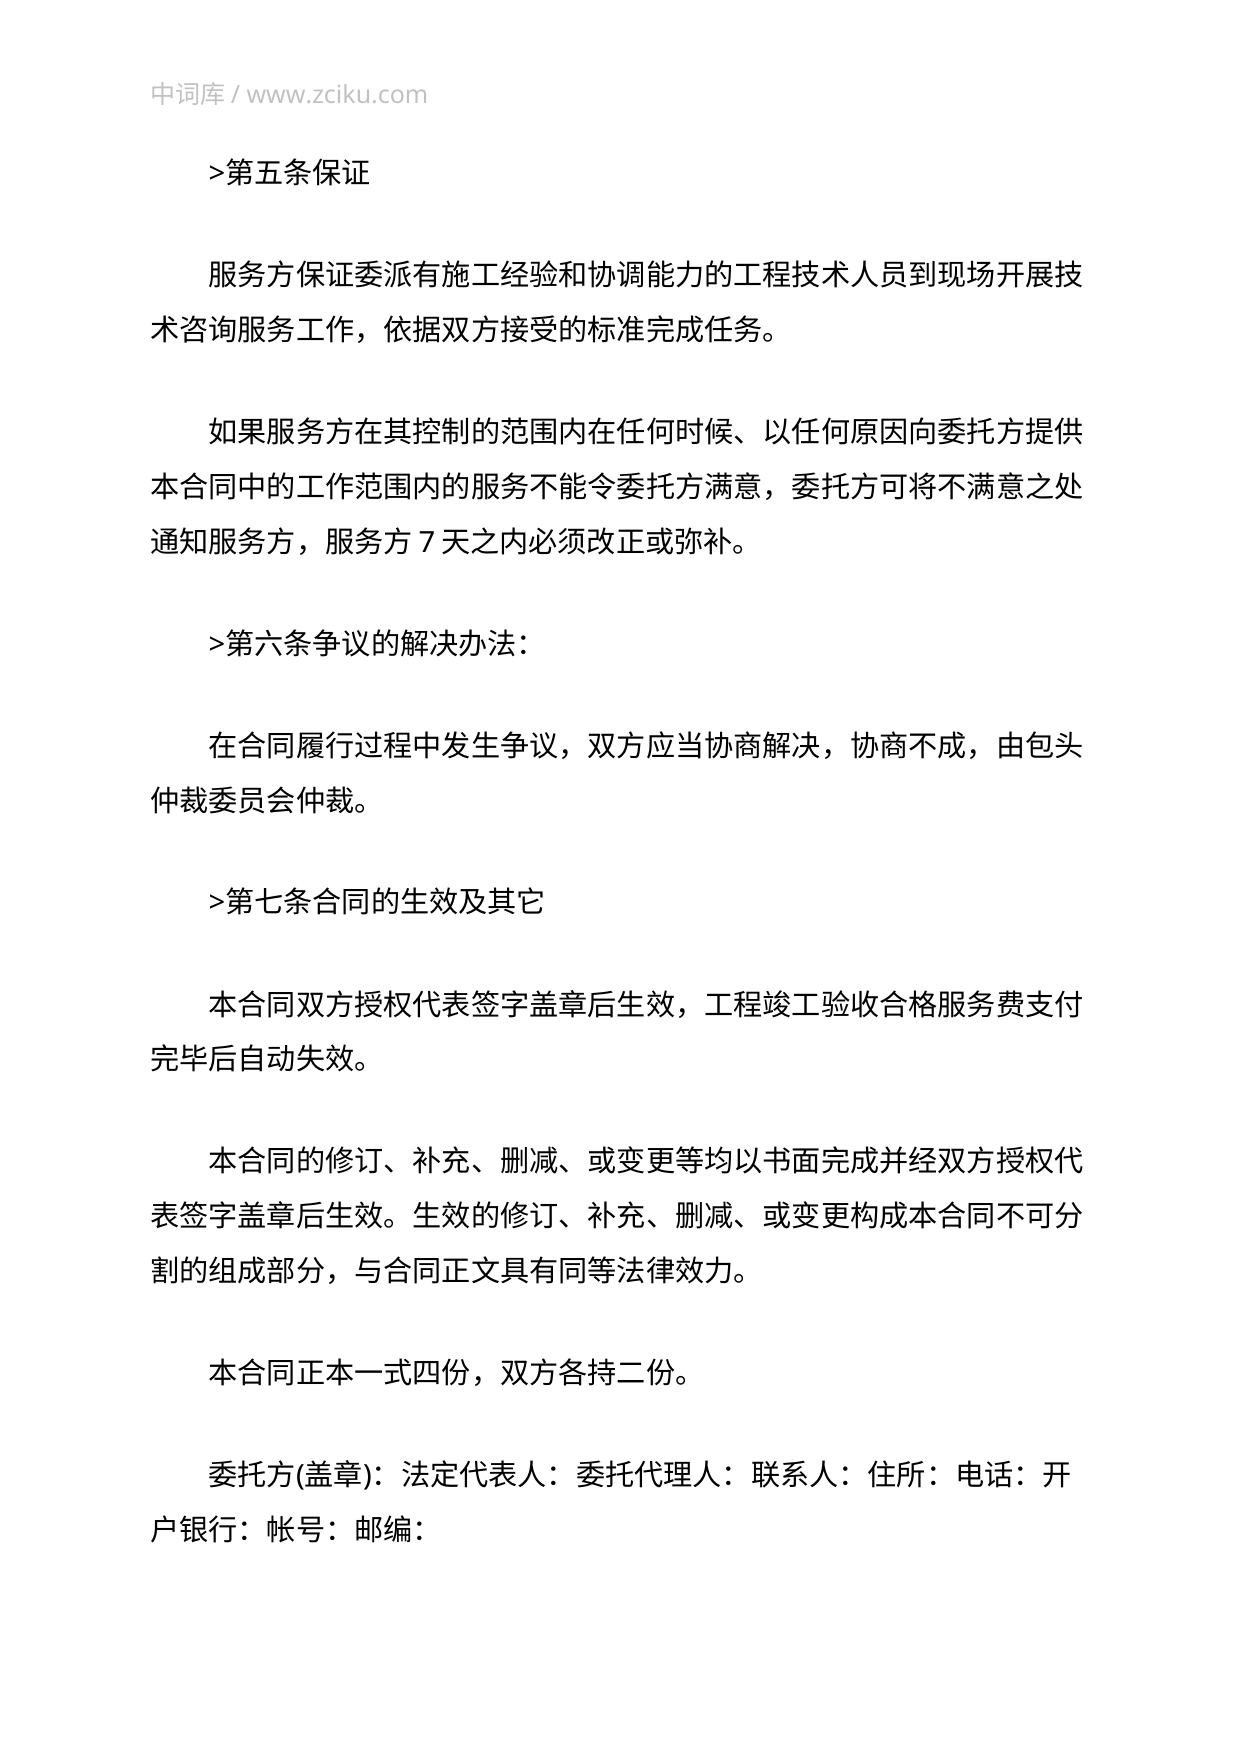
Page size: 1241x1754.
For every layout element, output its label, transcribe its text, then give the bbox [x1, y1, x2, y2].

text 服务方保证委派有施工经验和协调能力的工程技术人员到现场开展技术咨询服务工作，依据双方接受的标准完成任务。 [150, 252, 1090, 349]
text >第六条争议的解决办法： [150, 620, 1090, 663]
text 委托方(盖章)：法定代表人：委托代理人：联系人：住所：电话：开户银行：帐号：邮编： [150, 1451, 1090, 1548]
text 本合同双方授权代表签字盖章后生效，工程竣工验收合格服务费支付完毕后自动失效。 [150, 981, 1090, 1078]
text 在合同履行过程中发生争议，双方应当协商解决，协商不成，由包头仲裁委员会仲裁。 [150, 722, 1090, 819]
text 如果服务方在其控制的范围内在任何时候、以任何原因向委托方提供本合同中的工作范围内的服务不能令委托方满意，委托方可将不满意之处通知服务方，服务方7天之内必须改正或弥补。 [150, 409, 1090, 561]
text 本合同的修订、补充、删减、或变更等均以书面完成并经双方授权代表签字盖章后生效。生效的修订、补充、删减、或变更构成本合同不可分割的组成部分，与合同正文具有同等法律效力。 [150, 1138, 1090, 1290]
text >第七条合同的生效及其它 [150, 879, 1090, 921]
text >第五条保证 [150, 150, 1090, 192]
text 本合同正本一式四份，双方各持二份。 [150, 1349, 1090, 1392]
